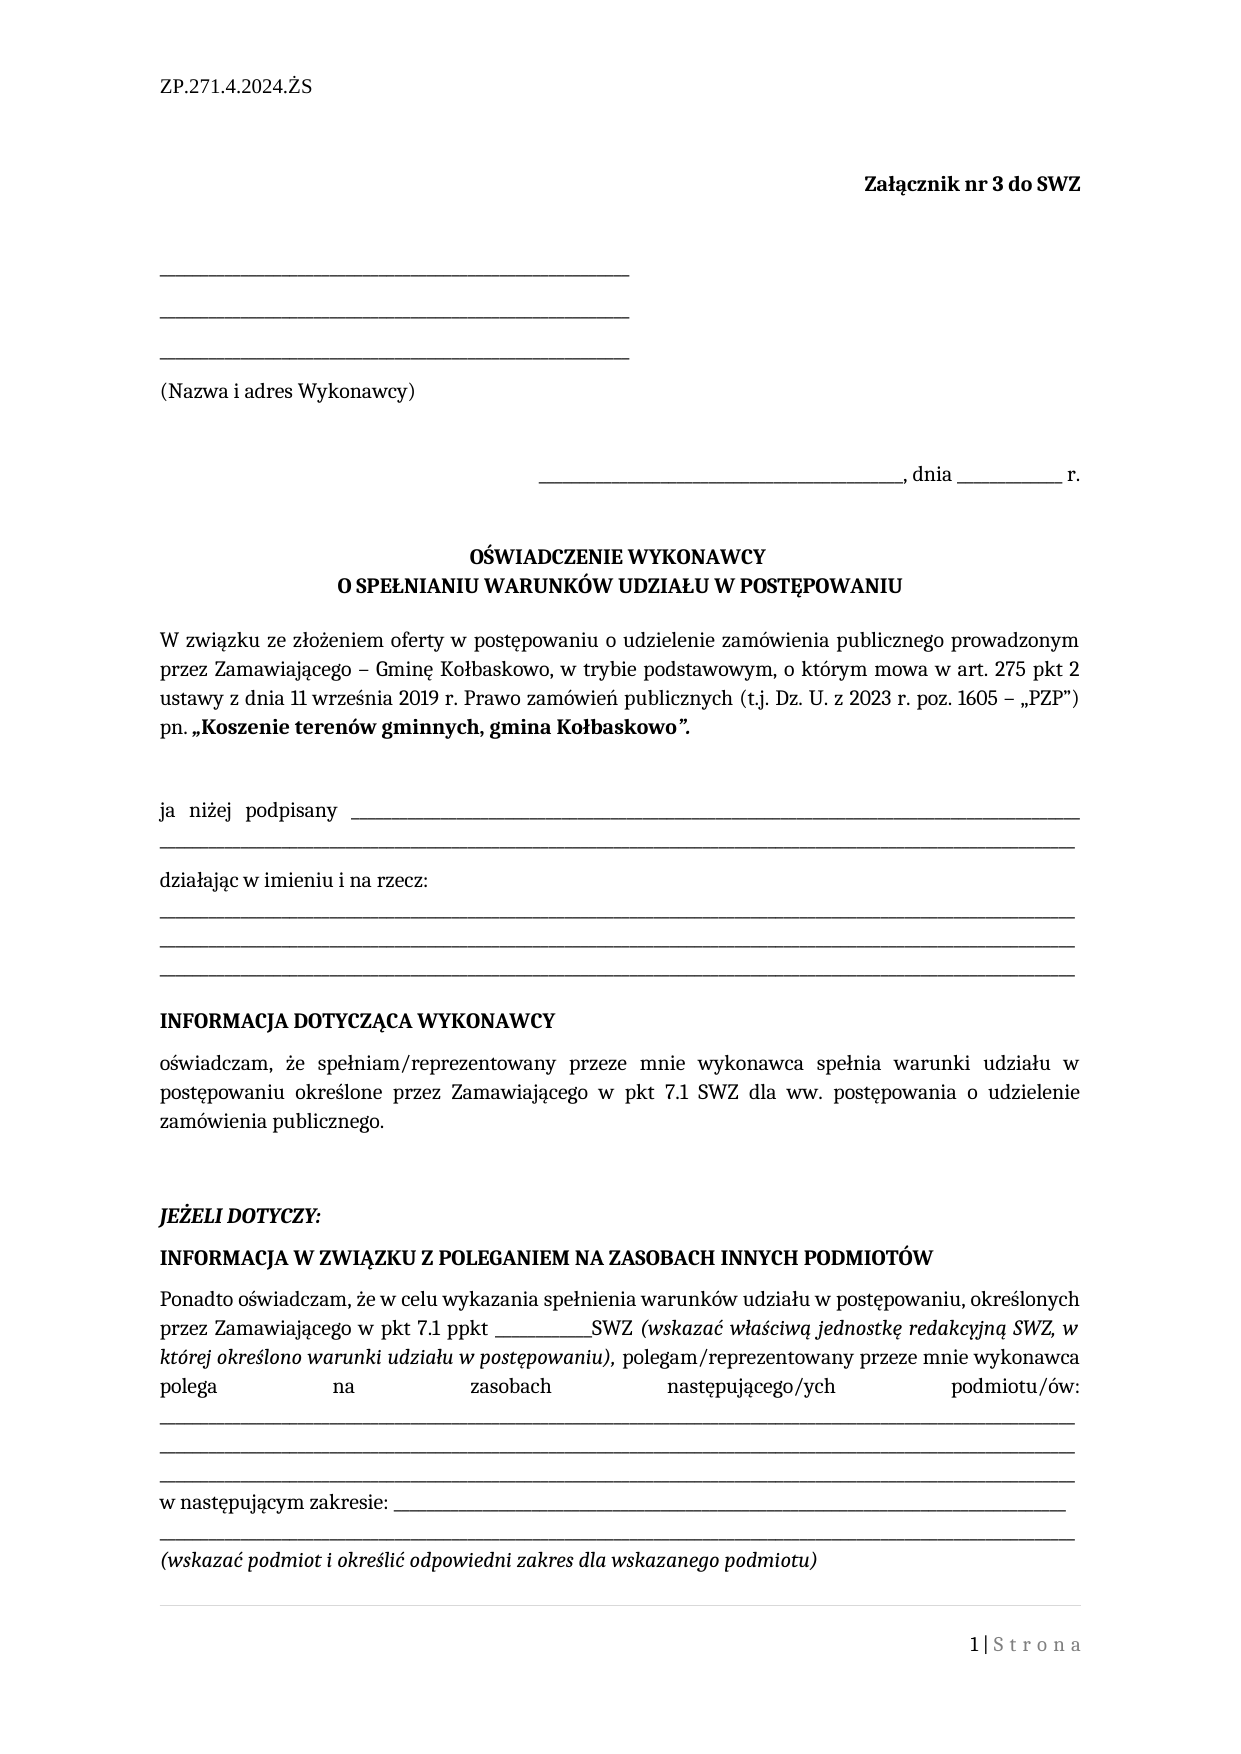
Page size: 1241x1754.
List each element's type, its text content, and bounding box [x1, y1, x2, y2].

text JEŻELI DOTYCZY: [159, 1204, 1081, 1229]
text INFORMACJA W ZWIĄZKU Z POLEGANIEM NA ZASOBACH INNYCH PODMIOTÓW [159, 1245, 1081, 1271]
text Załącznik nr 3 do SWZ [159, 172, 1081, 197]
text działając w imieniu i na rzecz: [159, 868, 1081, 893]
text w następującym zakresie: ___________________________________________________________________________________ [159, 1489, 1081, 1515]
text ja niżej podpisany __________________________________________________________________________________________ _________________________________________________________________________________________________________________ [159, 798, 1081, 852]
text ___________________________________________________________________________________________________________________________________________________________________________________________________________________________________________________________________________________________________________________________________________________ [159, 897, 1081, 980]
text (Nazwa i adres Wykonawcy) [159, 379, 1081, 404]
text _________________________________________________________________________________________________________________ (wskazać podmiot i określić odpowiedni zakres dla wskazanego podmiotu) [159, 1518, 1081, 1573]
text _________________________________________________________________________________________________________________ [159, 1432, 1081, 1457]
text __________________________________________________________ [159, 338, 1081, 363]
text _____________________________________________, dnia _____________ r. [159, 462, 1081, 487]
text __________________________________________________________ [159, 296, 1081, 322]
text _________________________________________________________________________________________________________________ [159, 1461, 1081, 1486]
text __________________________________________________________ [159, 255, 1081, 280]
text W związku ze złożeniem oferty w postępowaniu o udzielenie zamówienia publicznego prowadzonym przez Zamawiającego – Gminę Kołbaskowo, w trybie podstawowym, o którym mowa w art. 275 pkt 2 ustawy z dnia 11 września 2019 r. Prawo zamówień publicznych (t.j. Dz. U. z 2023 r. poz. 1605 – „PZP”) pn. „Koszenie terenów gminnych, gmina Kołbaskowo”. [159, 628, 1081, 740]
text Ponadto oświadczam, że w celu wykazania spełnienia warunków udziału w postępowaniu, określonych przez Zamawiającego w pkt 7.1 ppkt ____________SWZ (wskazać właściwą jednostkę redakcyjną SWZ, w której określono warunki udziału w postępowaniu), polegam/reprezentowany przeze mnie wykonawca polega na zasobach następującego/ych podmiotu/ów: _________________________________________________________________________________________________________________ [159, 1287, 1081, 1428]
text oświadczam, że spełniam/reprezentowany przeze mnie wykonawca spełnia warunki udziału w postępowaniu określone przez Zamawiającego w pkt 7.1 SWZ dla ww. postępowania o udzielenie zamówienia publicznego. [159, 1051, 1081, 1134]
text OŚWIADCZENIE WYKONAWCY O SPEŁNIANIU WARUNKÓW UDZIAŁU W POSTĘPOWANIU [159, 545, 1081, 599]
text INFORMACJA DOTYCZĄCA WYKONAWCY [159, 1009, 1081, 1034]
